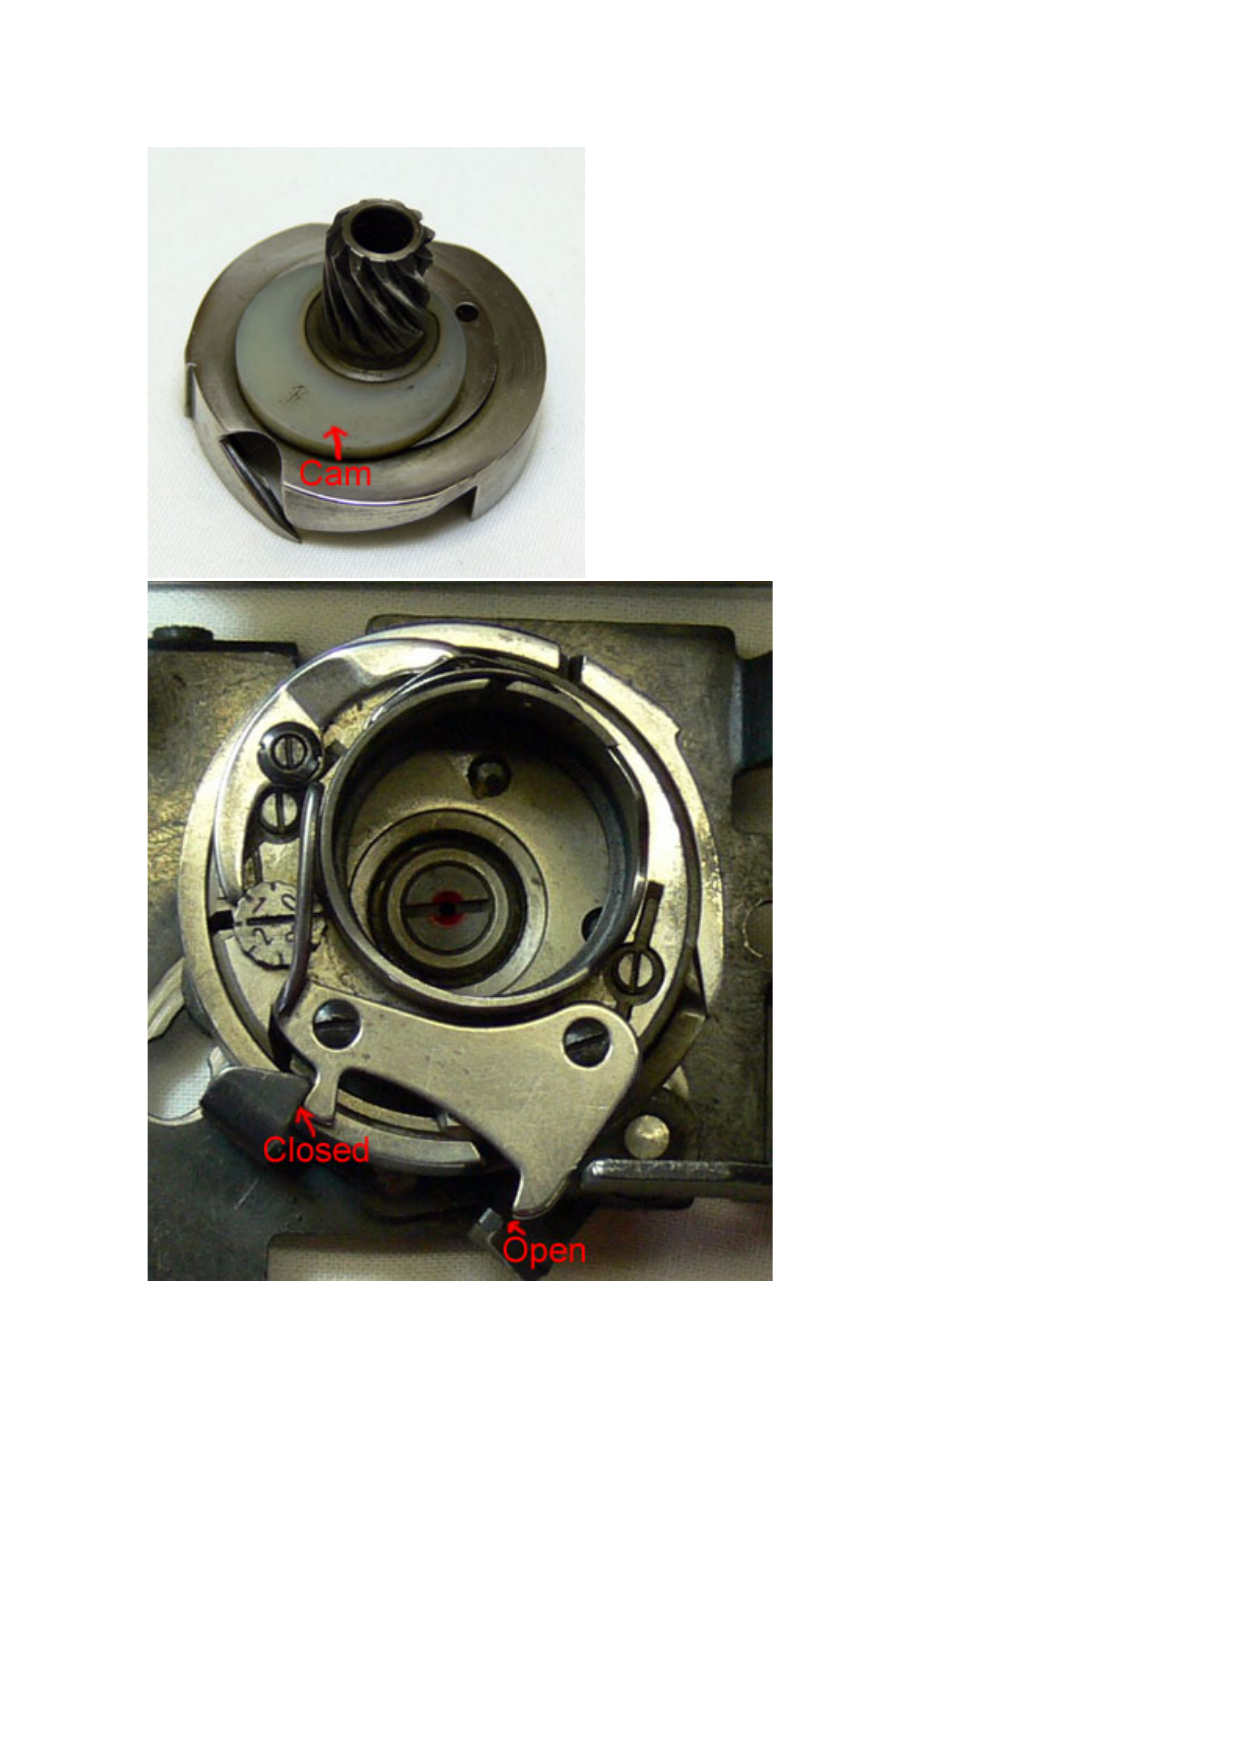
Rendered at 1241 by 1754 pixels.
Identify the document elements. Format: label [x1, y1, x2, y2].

picture [147, 147, 586, 578]
picture [147, 581, 773, 1281]
